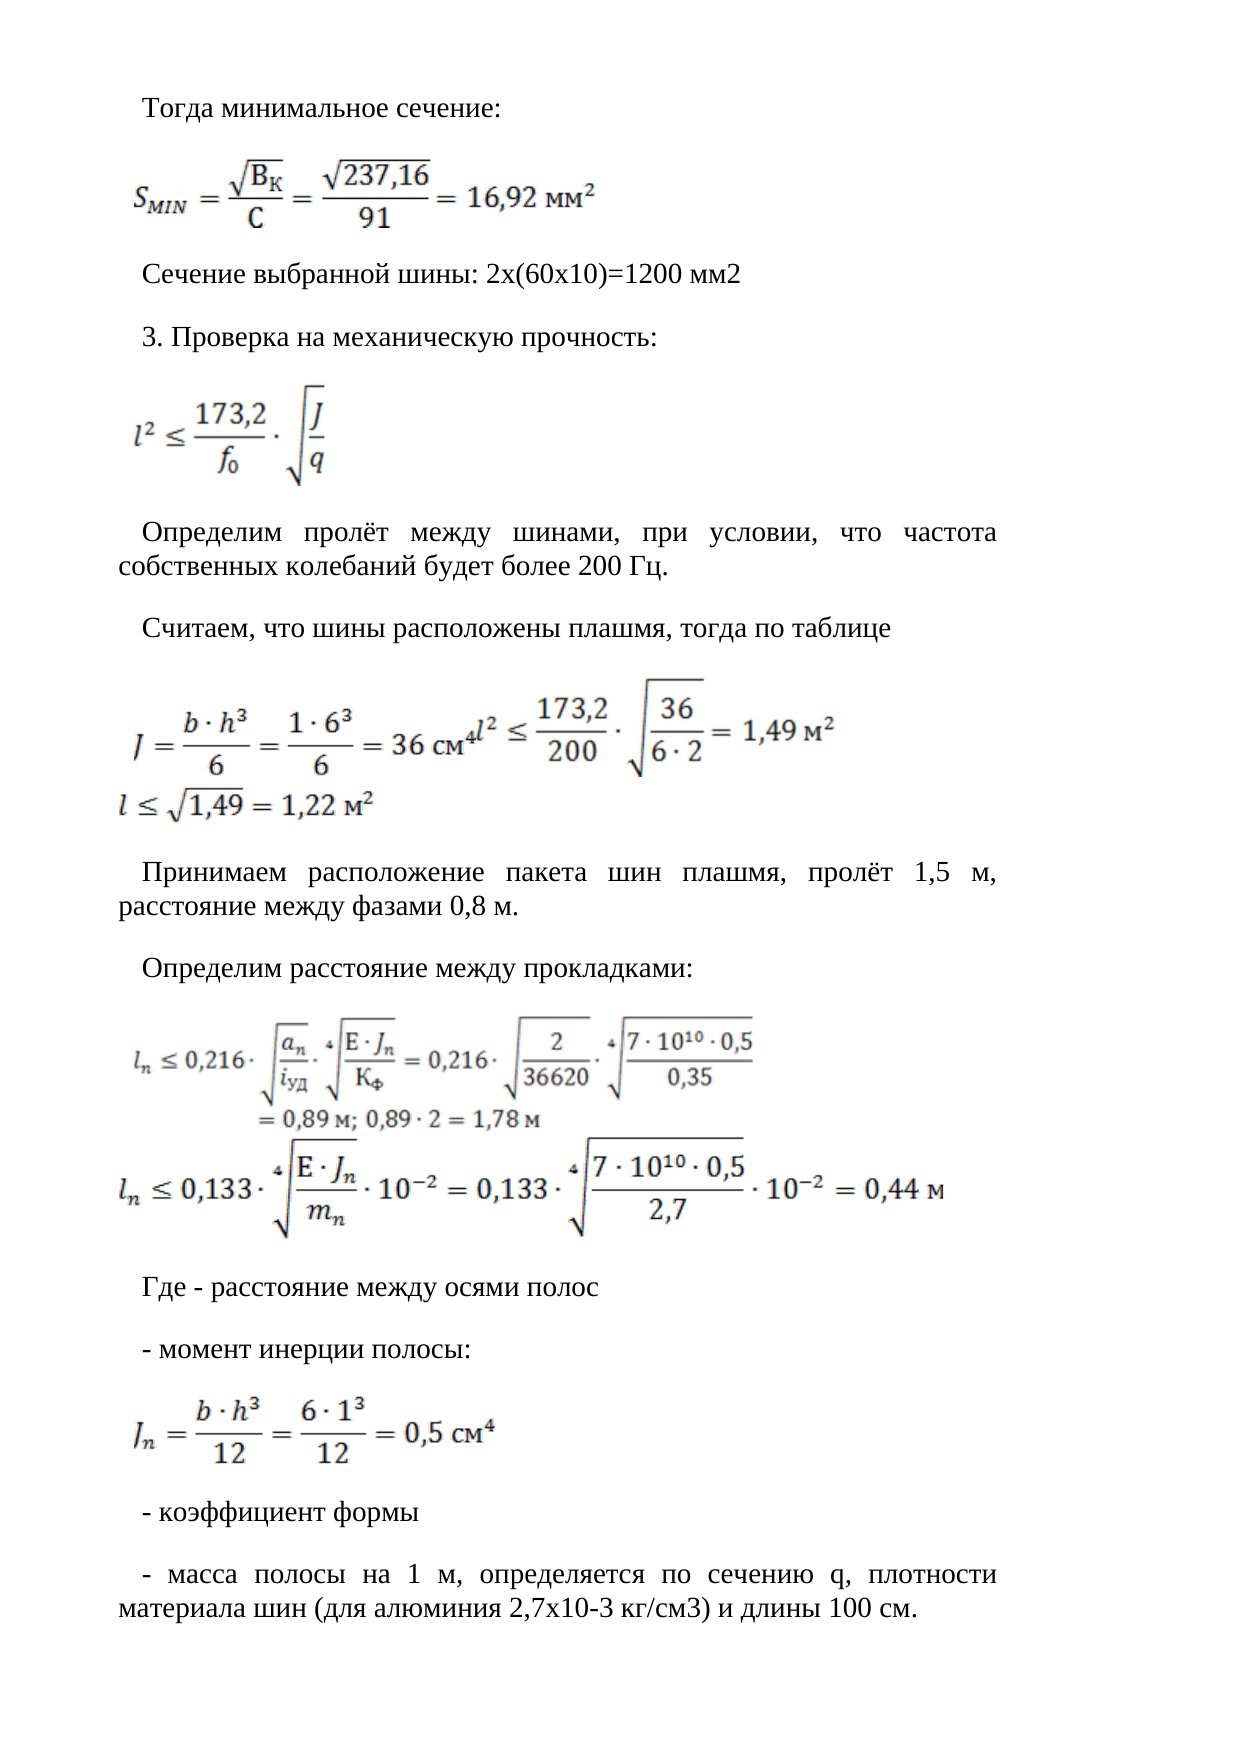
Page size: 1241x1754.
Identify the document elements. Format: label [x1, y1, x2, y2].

picture [118, 1013, 944, 1240]
picture [133, 152, 595, 228]
picture [118, 782, 375, 825]
picture [133, 673, 836, 777]
picture [133, 382, 325, 486]
table_cell [117, 60, 999, 1654]
picture [133, 1394, 495, 1465]
